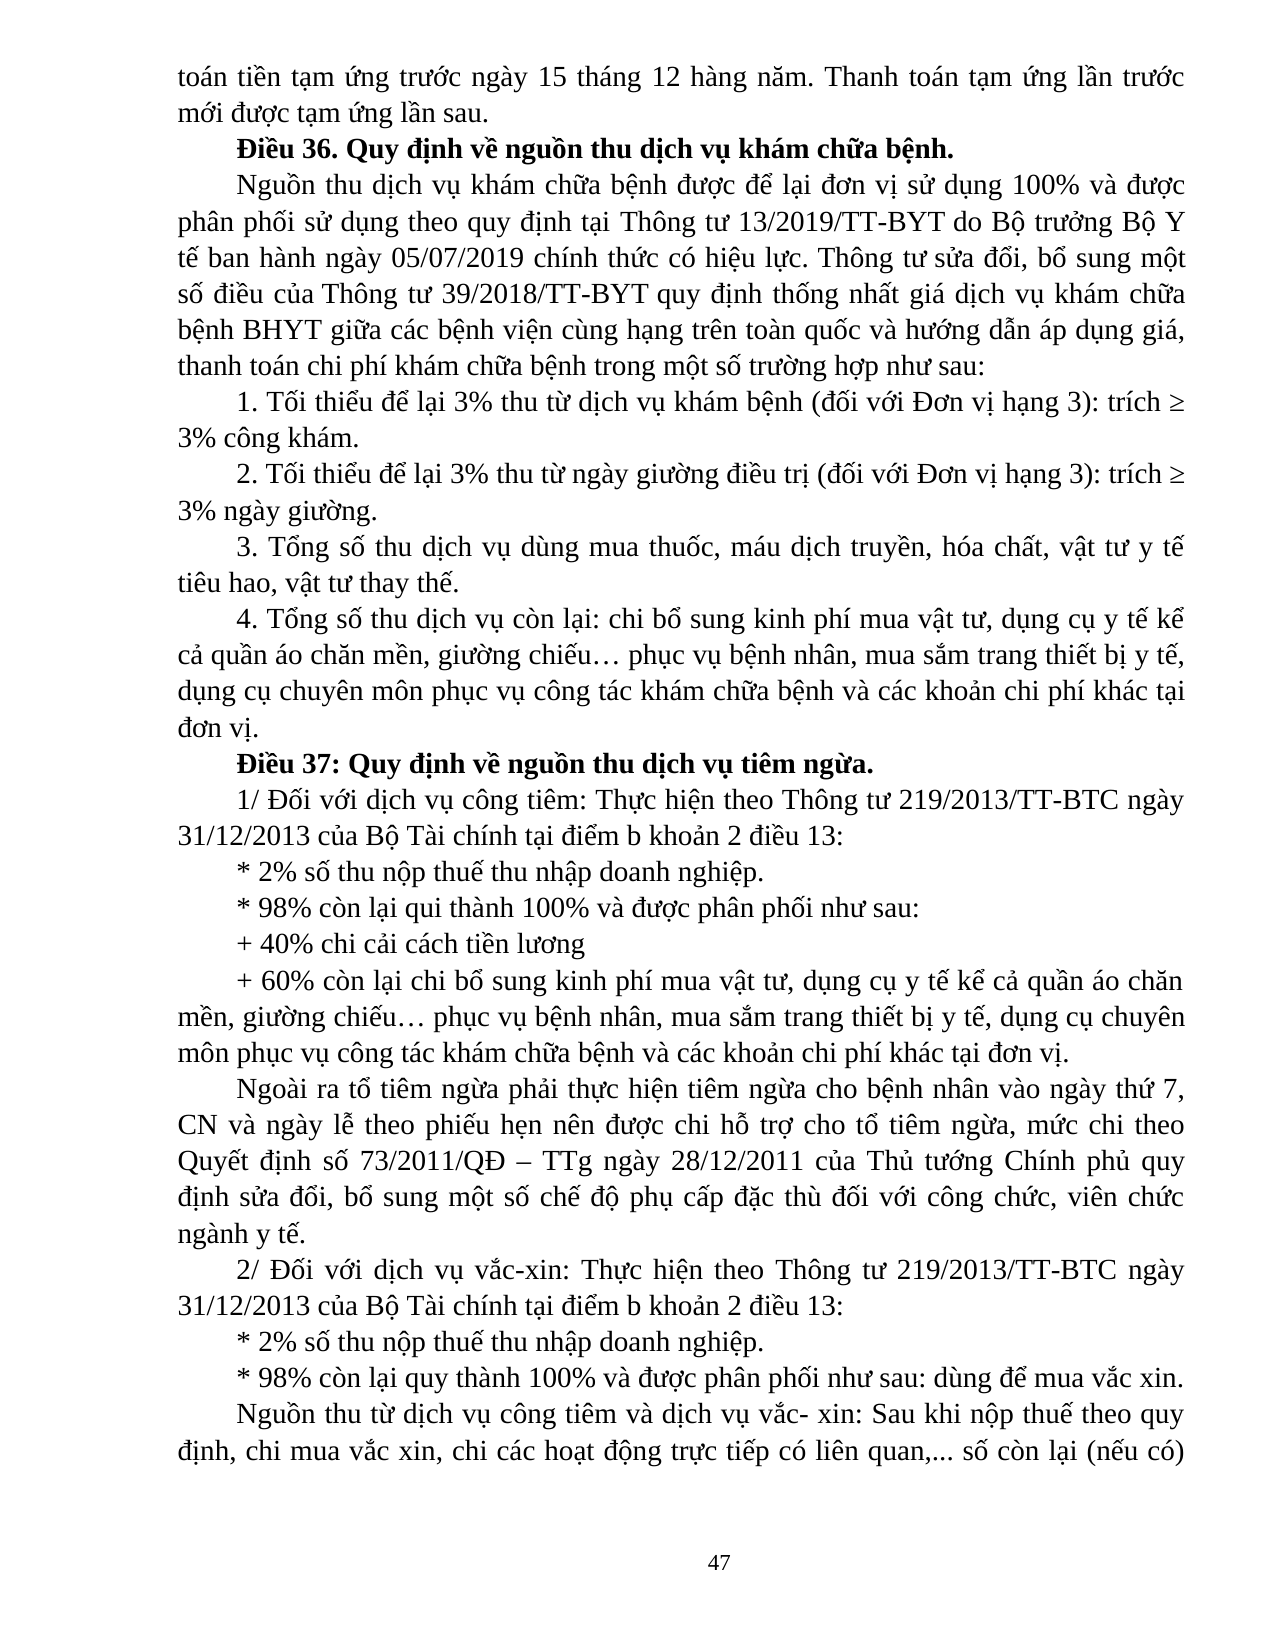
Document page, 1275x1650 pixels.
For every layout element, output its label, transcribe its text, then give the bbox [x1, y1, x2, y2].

text 3. Tổng số thu dịch vụ dùng mua thuốc, máu dịch truyền, hóa chất, vật tư y tế tiêu hao, vật tư thay thế. [177, 529, 1186, 599]
text Nguồn thu dịch vụ khám chữa bệnh được để lại đơn vị sử dụng 100% và được phân phối sử dụng theo quy định tại Thông tư 13/2019/TT-BYT do Bộ trưởng Bộ Y tế ban hành ngày 05/07/2019 chính thức có hiệu lực. Thông tư sửa đổi, bổ sung một số điều của Thông tư 39/2018/TT-BYT quy định thống nhất giá dịch vụ khám chữa bệnh BHYT giữa các bệnh viện cùng hạng trên toàn quốc và hướng dẫn áp dụng giá, thanh toán chi phí khám chữa bệnh trong một số trường hợp như sau: [177, 167, 1186, 382]
text 2/ Đối với dịch vụ vắc-xin: Thực hiện theo Thông tư 219/2013/TT-BTC ngày 31/12/2013 của Bộ Tài chính tại điểm b khoản 2 điều 13: [177, 1252, 1186, 1322]
text * 98% còn lại quy thành 100% và được phân phối như sau: dùng để mua vắc xin. [177, 1360, 1186, 1394]
text Điều 36. Quy định về nguồn thu dịch vụ khám chữa bệnh. [177, 131, 1186, 165]
text + 40% chi cải cách tiền lương [177, 927, 1186, 960]
text 1/ Đối với dịch vụ công tiêm: Thực hiện theo Thông tư 219/2013/TT-BTC ngày 31/12/2013 của Bộ Tài chính tại điểm b khoản 2 điều 13: [177, 782, 1186, 852]
text 4. Tổng số thu dịch vụ còn lại: chi bổ sung kinh phí mua vật tư, dụng cụ y tế kể cả quần áo chăn mền, giường chiếu… phục vụ bệnh nhân, mua sắm trang thiết bị y tế, dụng cụ chuyên môn phục vụ công tác khám chữa bệnh và các khoản chi phí khác tại đơn vị. [177, 601, 1186, 743]
text Điều 37: Quy định về nguồn thu dịch vụ tiêm ngừa. [177, 746, 1186, 779]
text * 98% còn lại qui thành 100% và được phân phối như sau: [177, 890, 1186, 924]
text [177, 59, 1186, 129]
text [177, 1396, 1186, 1466]
text 2. Tối thiểu để lại 3% thu từ ngày giường điều trị (đối với Đơn vị hạng 3): trích ≥ 3% ngày giường. [177, 457, 1186, 526]
text 1. Tối thiểu để lại 3% thu từ dịch vụ khám bệnh (đối với Đơn vị hạng 3): trích ≥ 3% công khám. [177, 384, 1186, 454]
text * 2% số thu nộp thuế thu nhập doanh nghiệp. [177, 1324, 1186, 1358]
text Ngoài ra tổ tiêm ngừa phải thực hiện tiêm ngừa cho bệnh nhân vào ngày thứ 7, CN và ngày lễ theo phiếu hẹn nên được chi hỗ trợ cho tổ tiêm ngừa, mức chi theo Quyết định số 73/2011/QĐ – TTg ngày 28/12/2011 của Thủ tướng Chính phủ quy định sửa đổi, bổ sung một số chế độ phụ cấp đặc thù đối với công chức, viên chức ngành y tế. [177, 1071, 1186, 1249]
text + 60% còn lại chi bổ sung kinh phí mua vật tư, dụng cụ y tế kể cả quần áo chăn mền, giường chiếu… phục vụ bệnh nhân, mua sắm trang thiết bị y tế, dụng cụ chuyên môn phục vụ công tác khám chữa bệnh và các khoản chi phí khác tại đơn vị. [177, 963, 1186, 1068]
text * 2% số thu nộp thuế thu nhập doanh nghiệp. [177, 854, 1186, 888]
